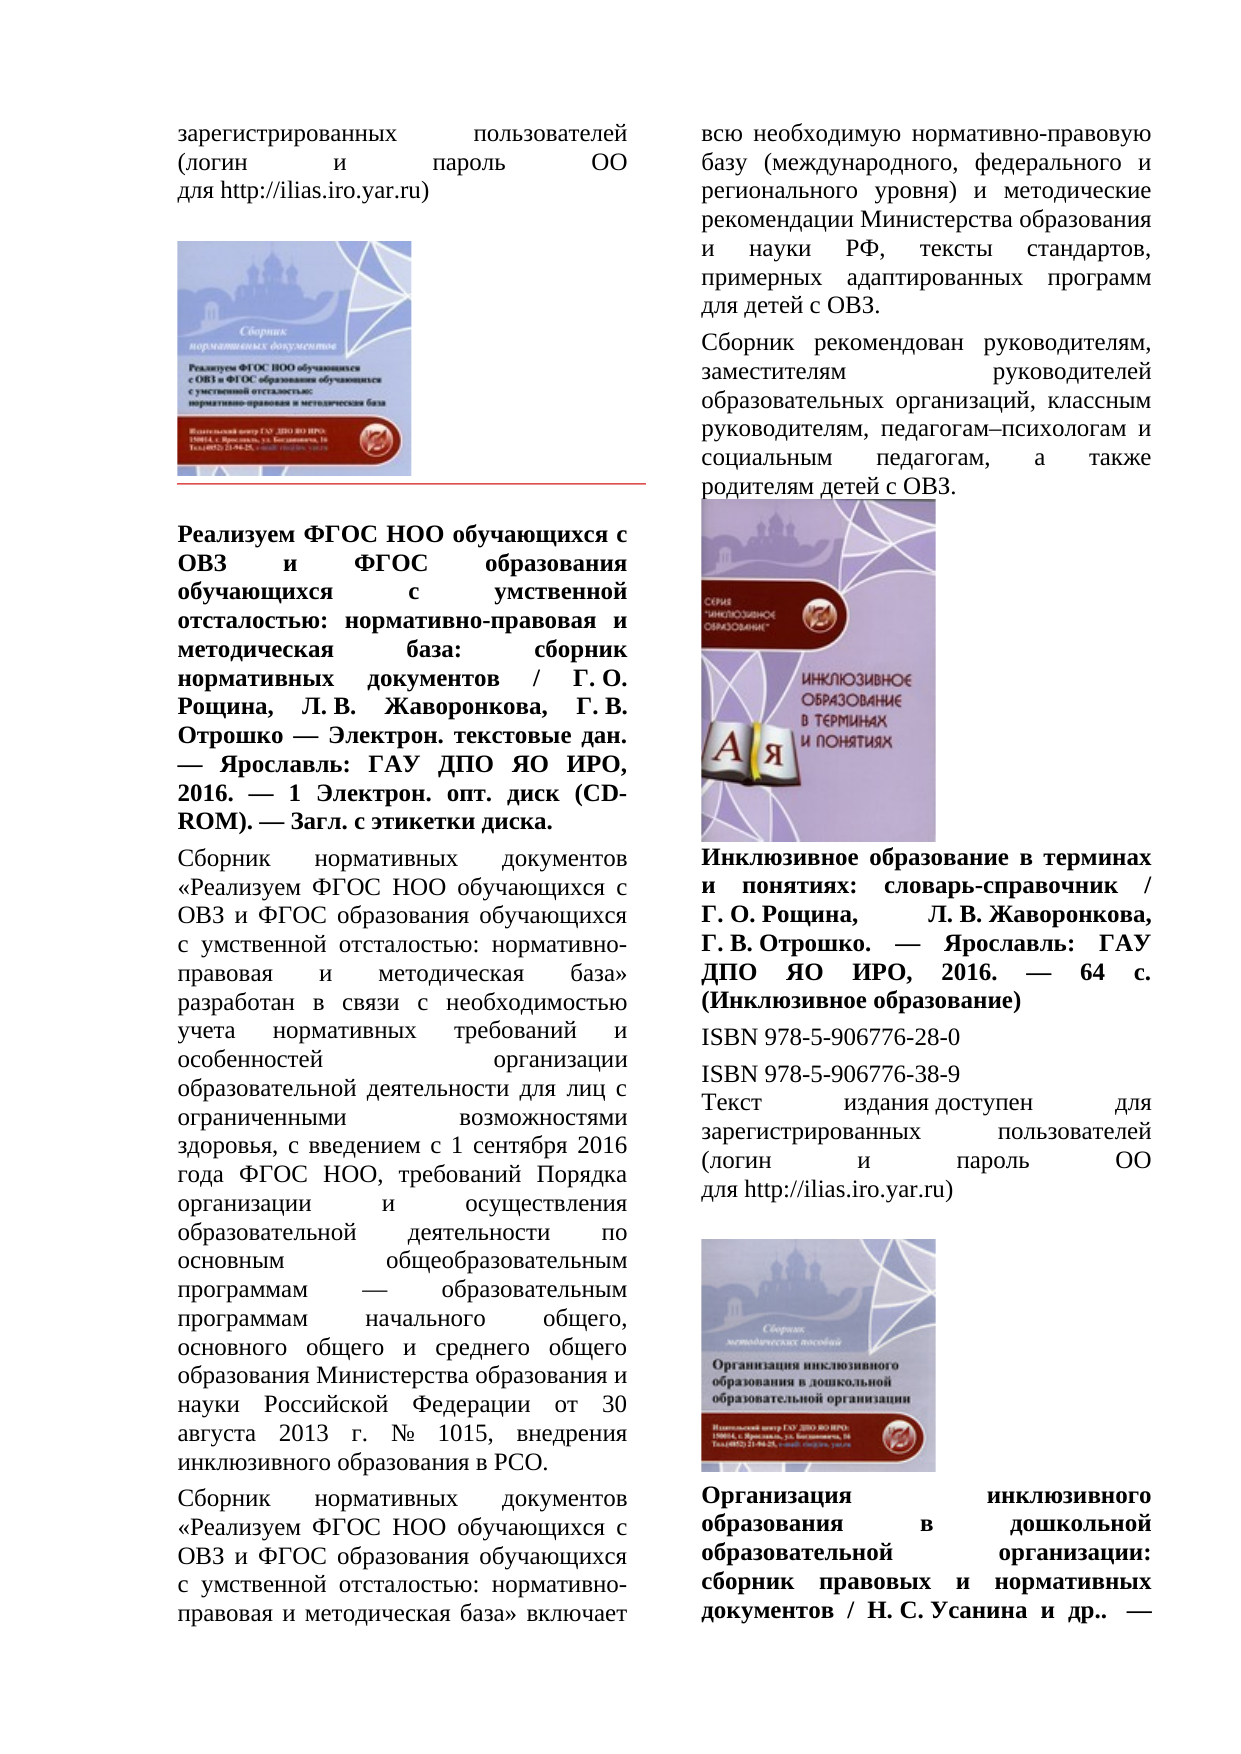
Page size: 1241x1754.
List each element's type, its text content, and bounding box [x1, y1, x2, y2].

text Сборник нормативных документов «Реализуем ФГОС НОО обучающихся с ОВЗ и ФГОС образования обучающихся с умственной отсталостью: нормативно-правовая и методическая база» включает всю необходимую нормативно-правовую базу (международного, федерального и регионального уровня) и методические рекомендации Министерства образования и науки РФ, тексты стандартов, примерных адаптированных программ для детей с ОВЗ. [701, 118, 1152, 319]
text Сборник нормативных документов «Реализуем ФГОС НОО обучающихся с ОВЗ и ФГОС образования обучающихся с умственной отсталостью: нормативно-правовая и методическая база» включает всю необходимую нормативно-правовую базу (международного, федерального и регионального уровня) и методические рекомендации Министерства образования и науки РФ, тексты стандартов, примерных адаптированных программ для детей с ОВЗ. [177, 1483, 627, 1627]
text Сборник нормативных документов «Реализуем ФГОС НОО обучающихся с ОВЗ и ФГОС образования обучающихся с умственной отсталостью: нормативно-правовая и методическая база» разработан в связи с необходимостью учета нормативных требований и особенностей организации образовательной деятельности для лиц с ограниченными возможностями здоровья, с введением с 1 сентября 2016 года ФГОС НОО, требований Порядка организации и осуществления образовательной деятельности по основным общеобразовательным программам — образовательным программам начального общего, основного общего и среднего общего образования Министерства образования и науки Российской Федерации от 30 августа 2013 г. № 1015, внедрения инклюзивного образования в РСО. [177, 843, 627, 1476]
text Текст издания доступен для зарегистрированных пользователей (логин и пароль ОО для http://ilias.iro.yar.ru) [701, 1087, 1152, 1202]
picture [701, 1239, 936, 1472]
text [177, 118, 627, 204]
text Инклюзивное образование в терминах и понятиях: словарь-справочник / Г. О. Рощина, Л. В. Жаворонкова, Г. В. Отрошко. — Ярославль: ГАУ ДПО ЯО ИРО, 2016. — 64 с. (Инклюзивное образование) [701, 842, 1152, 1014]
text ISBN 978-5-906776-28-0 [701, 1022, 1152, 1051]
picture [701, 499, 936, 842]
picture [177, 241, 412, 476]
text ISBN 978-5-906776-38-9 [701, 1059, 1152, 1087]
text Сборник рекомендован руководителям, заместителям руководителей образовательных организаций, классным руководителям, педагогам–психологам и социальным педагогам, а также родителям детей с ОВЗ. [701, 327, 1152, 500]
text Реализуем ФГОС НОО обучающихся с ОВЗ и ФГОС образования обучающихся с умственной отсталостью: нормативно-правовая и методическая база: сборник нормативных документов / Г. О. Рощина, Л. В. Жаворонкова, Г. В. Отрошко — Электрон. текстовые дан. — Ярославль: ГАУ ДПО ЯО ИРО, 2016. — 1 Электрон. опт. диск (CD-ROM). — Загл. с этикетки диска. [177, 519, 627, 835]
